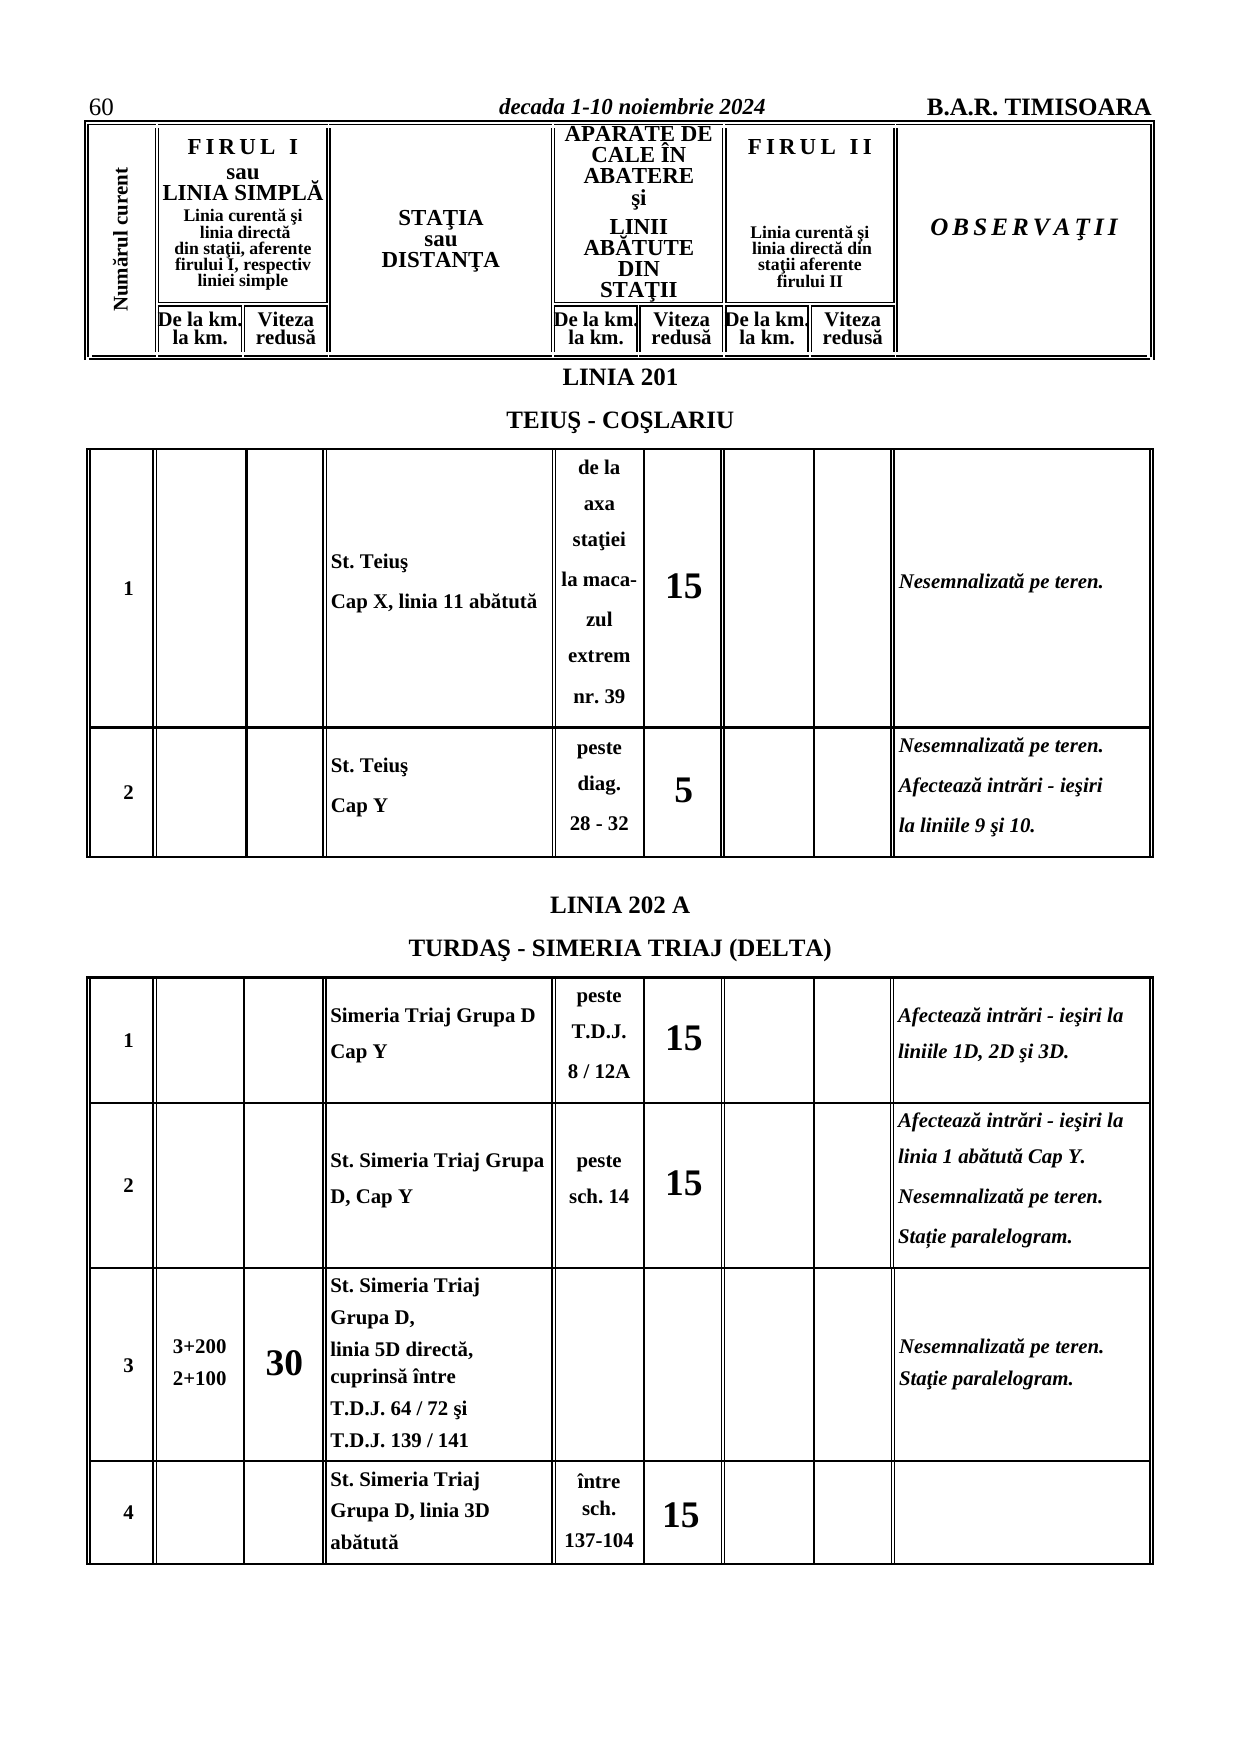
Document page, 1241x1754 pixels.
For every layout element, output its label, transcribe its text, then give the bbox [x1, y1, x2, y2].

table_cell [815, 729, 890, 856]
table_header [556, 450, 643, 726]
subtitle LINIA 201 [89, 362, 1152, 391]
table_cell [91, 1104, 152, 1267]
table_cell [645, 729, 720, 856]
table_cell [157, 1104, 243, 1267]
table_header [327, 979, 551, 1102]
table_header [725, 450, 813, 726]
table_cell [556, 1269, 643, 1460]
subtitle TEIUŞ - COŞLARIU [89, 405, 1152, 434]
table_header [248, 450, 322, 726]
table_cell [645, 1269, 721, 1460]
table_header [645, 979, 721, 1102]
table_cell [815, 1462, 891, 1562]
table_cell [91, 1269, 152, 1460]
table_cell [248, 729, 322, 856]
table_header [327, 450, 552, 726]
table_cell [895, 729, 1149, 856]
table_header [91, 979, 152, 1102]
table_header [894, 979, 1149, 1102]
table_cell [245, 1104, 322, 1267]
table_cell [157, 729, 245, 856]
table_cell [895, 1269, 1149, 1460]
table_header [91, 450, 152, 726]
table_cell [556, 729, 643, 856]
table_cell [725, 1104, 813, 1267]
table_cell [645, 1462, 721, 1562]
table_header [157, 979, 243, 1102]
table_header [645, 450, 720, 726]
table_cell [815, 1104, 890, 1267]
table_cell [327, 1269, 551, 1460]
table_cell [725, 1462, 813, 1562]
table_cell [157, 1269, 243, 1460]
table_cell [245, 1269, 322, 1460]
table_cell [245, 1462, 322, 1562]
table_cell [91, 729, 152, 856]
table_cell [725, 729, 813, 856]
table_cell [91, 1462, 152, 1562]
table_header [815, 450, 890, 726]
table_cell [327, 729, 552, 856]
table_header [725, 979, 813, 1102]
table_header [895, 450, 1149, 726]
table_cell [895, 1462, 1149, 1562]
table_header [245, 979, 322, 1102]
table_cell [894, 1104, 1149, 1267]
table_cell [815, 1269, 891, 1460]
subtitle TURDAŞ - SIMERIA TRIAJ (DELTA) [89, 933, 1152, 962]
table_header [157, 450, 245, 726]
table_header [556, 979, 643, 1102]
subtitle LINIA 202 A [89, 890, 1152, 919]
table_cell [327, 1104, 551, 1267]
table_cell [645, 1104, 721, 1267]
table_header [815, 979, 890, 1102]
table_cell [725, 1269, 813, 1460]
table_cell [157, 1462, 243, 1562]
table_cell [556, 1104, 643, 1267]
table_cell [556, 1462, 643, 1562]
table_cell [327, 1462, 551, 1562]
